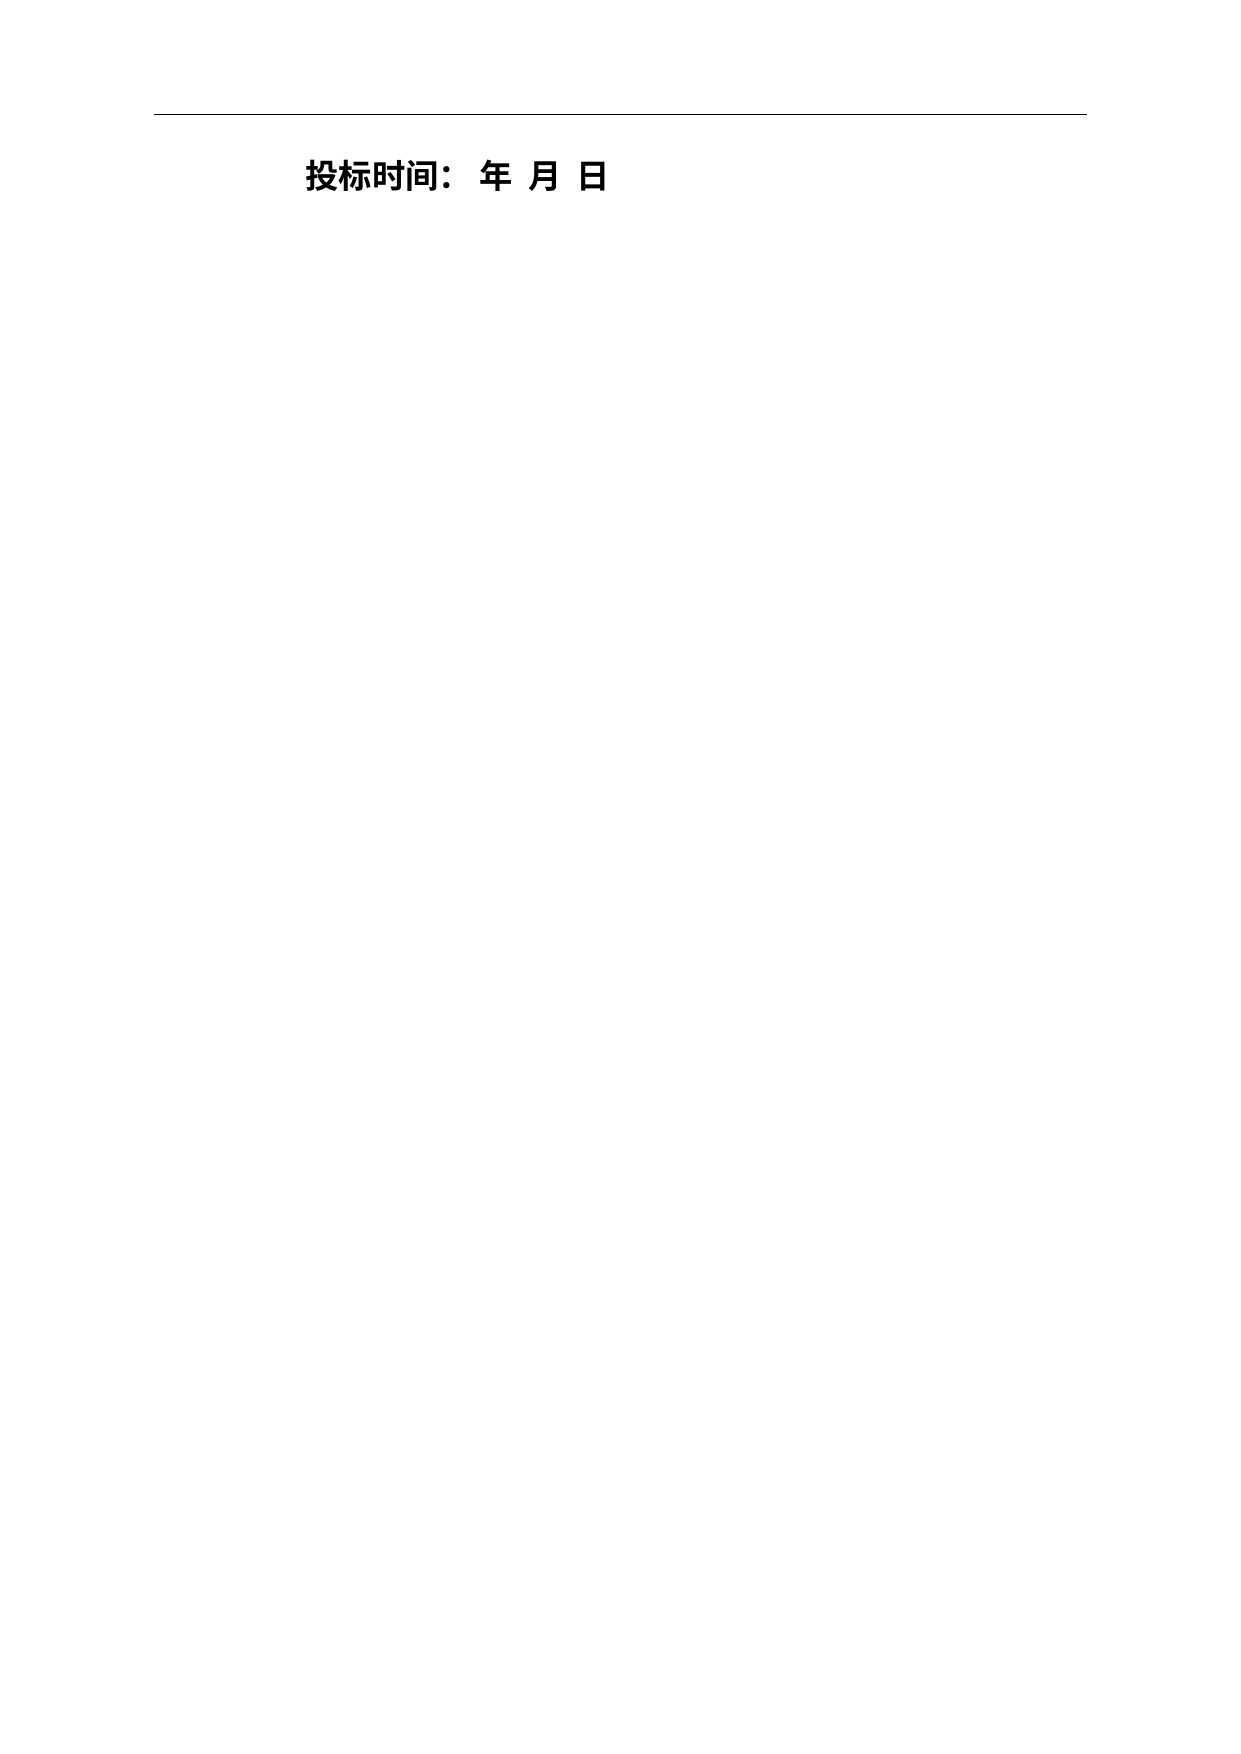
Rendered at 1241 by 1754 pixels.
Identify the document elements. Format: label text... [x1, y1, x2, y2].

text 投标时间： 年 月 日格式2-2 [153, 150, 1087, 198]
